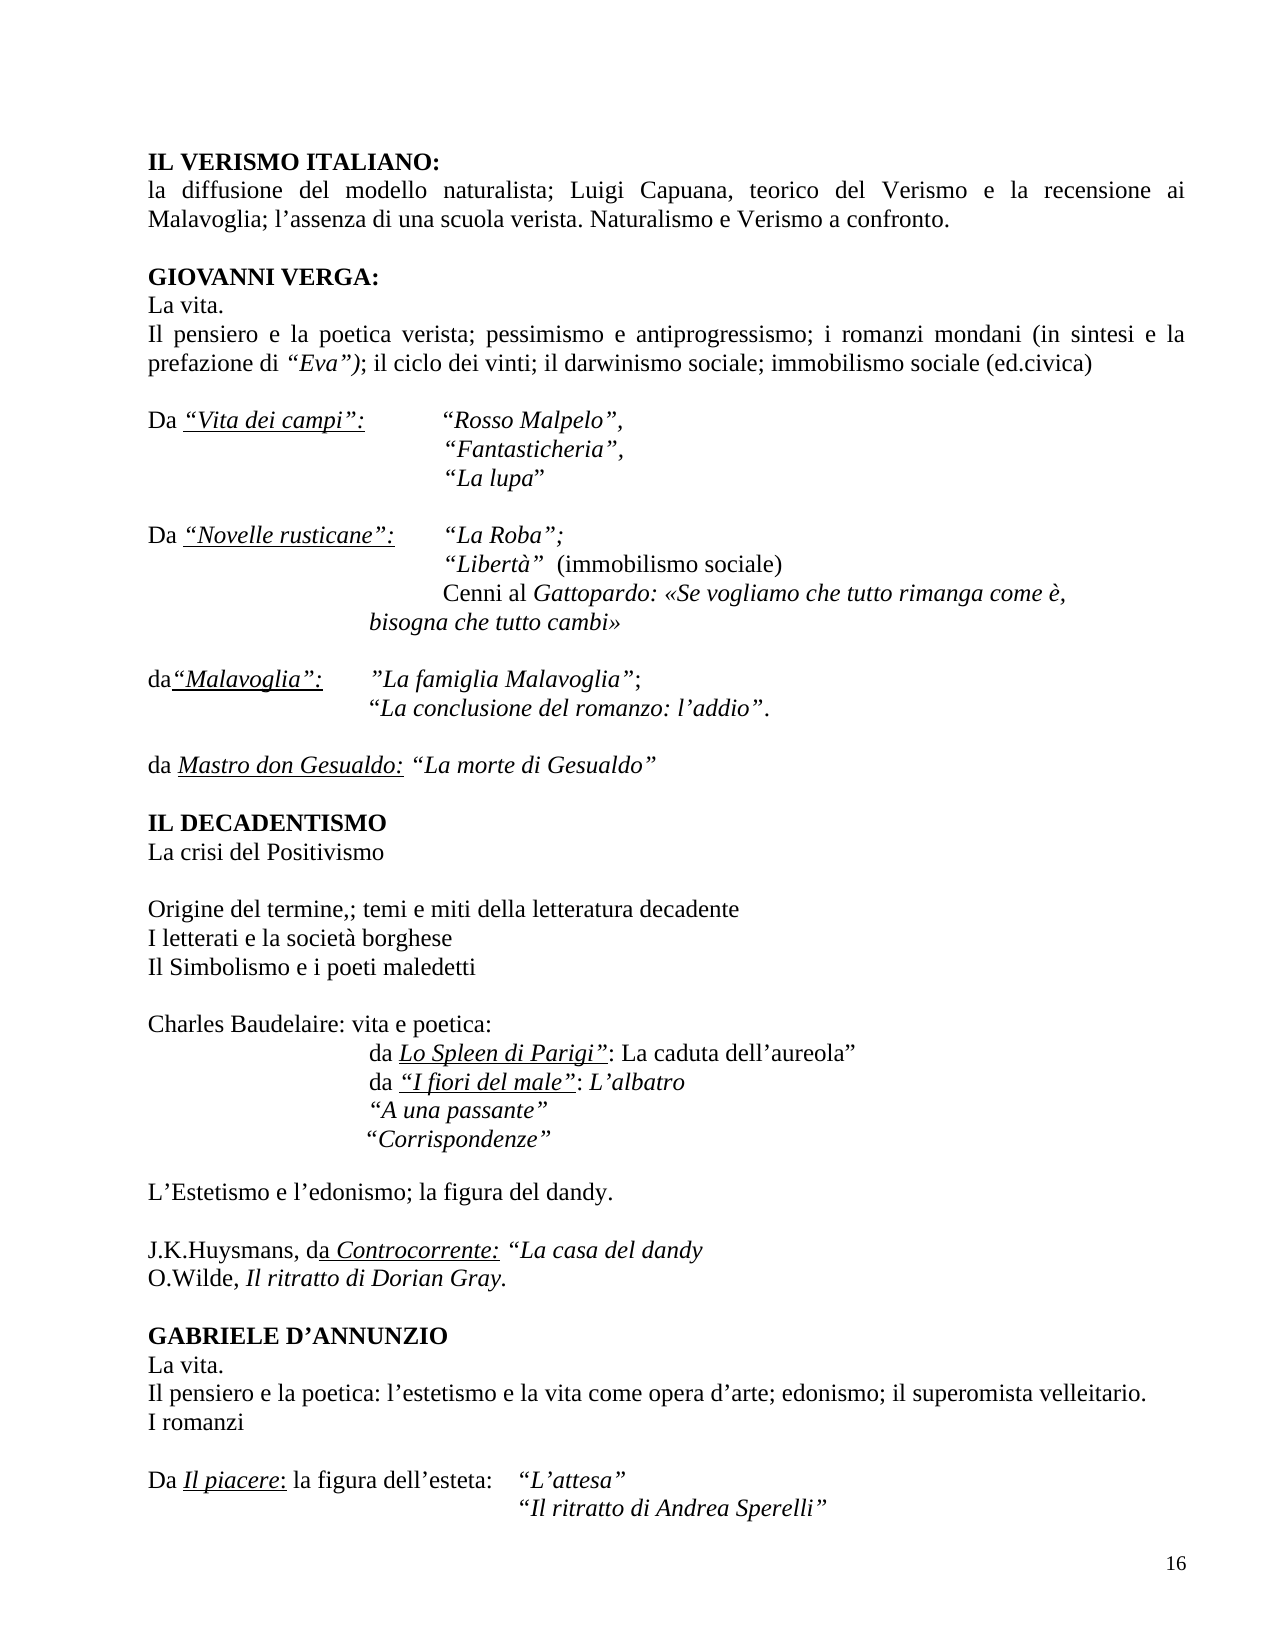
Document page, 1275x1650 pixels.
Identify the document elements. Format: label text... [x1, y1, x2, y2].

text “A una passante” [148, 1096, 1186, 1124]
text “La conclusione del romanzo: l’addio”. [148, 693, 1186, 722]
text Charles Baudelaire: vita e poetica: [148, 1009, 1186, 1038]
text Da “Novelle rusticane”: “La Roba”; [148, 521, 1186, 549]
text GIOVANNI VERGA: [148, 262, 1186, 291]
text “Fantasticheria”, [148, 434, 1186, 463]
text la diffusione del modello naturalista; Luigi Capuana, teorico del Verismo e la recensione ai Malavoglia; l’assenza di una scuola verista. Naturalismo e Verismo a confronto. [148, 176, 1186, 233]
text Cenni al Gattopardo: «Se vogliamo che tutto rimanga come è, bisogna che tutto cambi» [148, 578, 1186, 636]
text GABRIELE D’ANNUNZIO [148, 1321, 1186, 1350]
text L’Estetismo e l’edonismo; la figura del dandy. [148, 1177, 1186, 1206]
text I romanzi [148, 1407, 1186, 1436]
text Da “Vita dei campi”: “Rosso Malpelo”, [148, 406, 1186, 434]
text I letterati e la società borghese [148, 923, 1186, 952]
text da Lo Spleen di Parigi”: La caduta dell’aureola” [148, 1038, 1186, 1067]
text “Libertà” (immobilismo sociale) [148, 549, 1186, 578]
text Da Il piacere: la figura dell’esteta: “L’attesa” [148, 1465, 1186, 1493]
text IL DECADENTISMO [148, 808, 1186, 837]
text “Il ritratto di Andrea Sperelli” [148, 1493, 1186, 1522]
text Il pensiero e la poetica: l’estetismo e la vita come opera d’arte; edonismo; il superomista velleitario. [148, 1378, 1186, 1407]
text Il Simbolismo e i poeti maledetti [148, 952, 1186, 981]
text IL VERISMO ITALIANO: [148, 147, 1186, 176]
text da Mastro don Gesualdo: “La morte di Gesualdo” [148, 751, 1186, 779]
text Origine del termine,; temi e miti della letteratura decadente [148, 894, 1186, 923]
text Il pensiero e la poetica verista; pessimismo e antiprogressismo; i romanzi mondani (in sintesi e la prefazione di “Eva”); il ciclo dei vinti; il darwinismo sociale; immobilismo sociale (ed.civica) [148, 319, 1186, 377]
text da “I fiori del male”: L’albatro [148, 1067, 1186, 1096]
text “Corrispondenze” [148, 1124, 1186, 1153]
text La vita. [148, 291, 1186, 319]
text da“Malavoglia”: ”La famiglia Malavoglia”; [148, 664, 1186, 693]
text La crisi del Positivismo [148, 837, 1186, 866]
text J.K.Huysmans, da Controcorrente: “La casa del dandy [148, 1235, 1186, 1263]
text O.Wilde, Il ritratto di Dorian Gray. [148, 1263, 1186, 1292]
text “La lupa” [148, 463, 1186, 492]
text La vita. [148, 1350, 1186, 1378]
